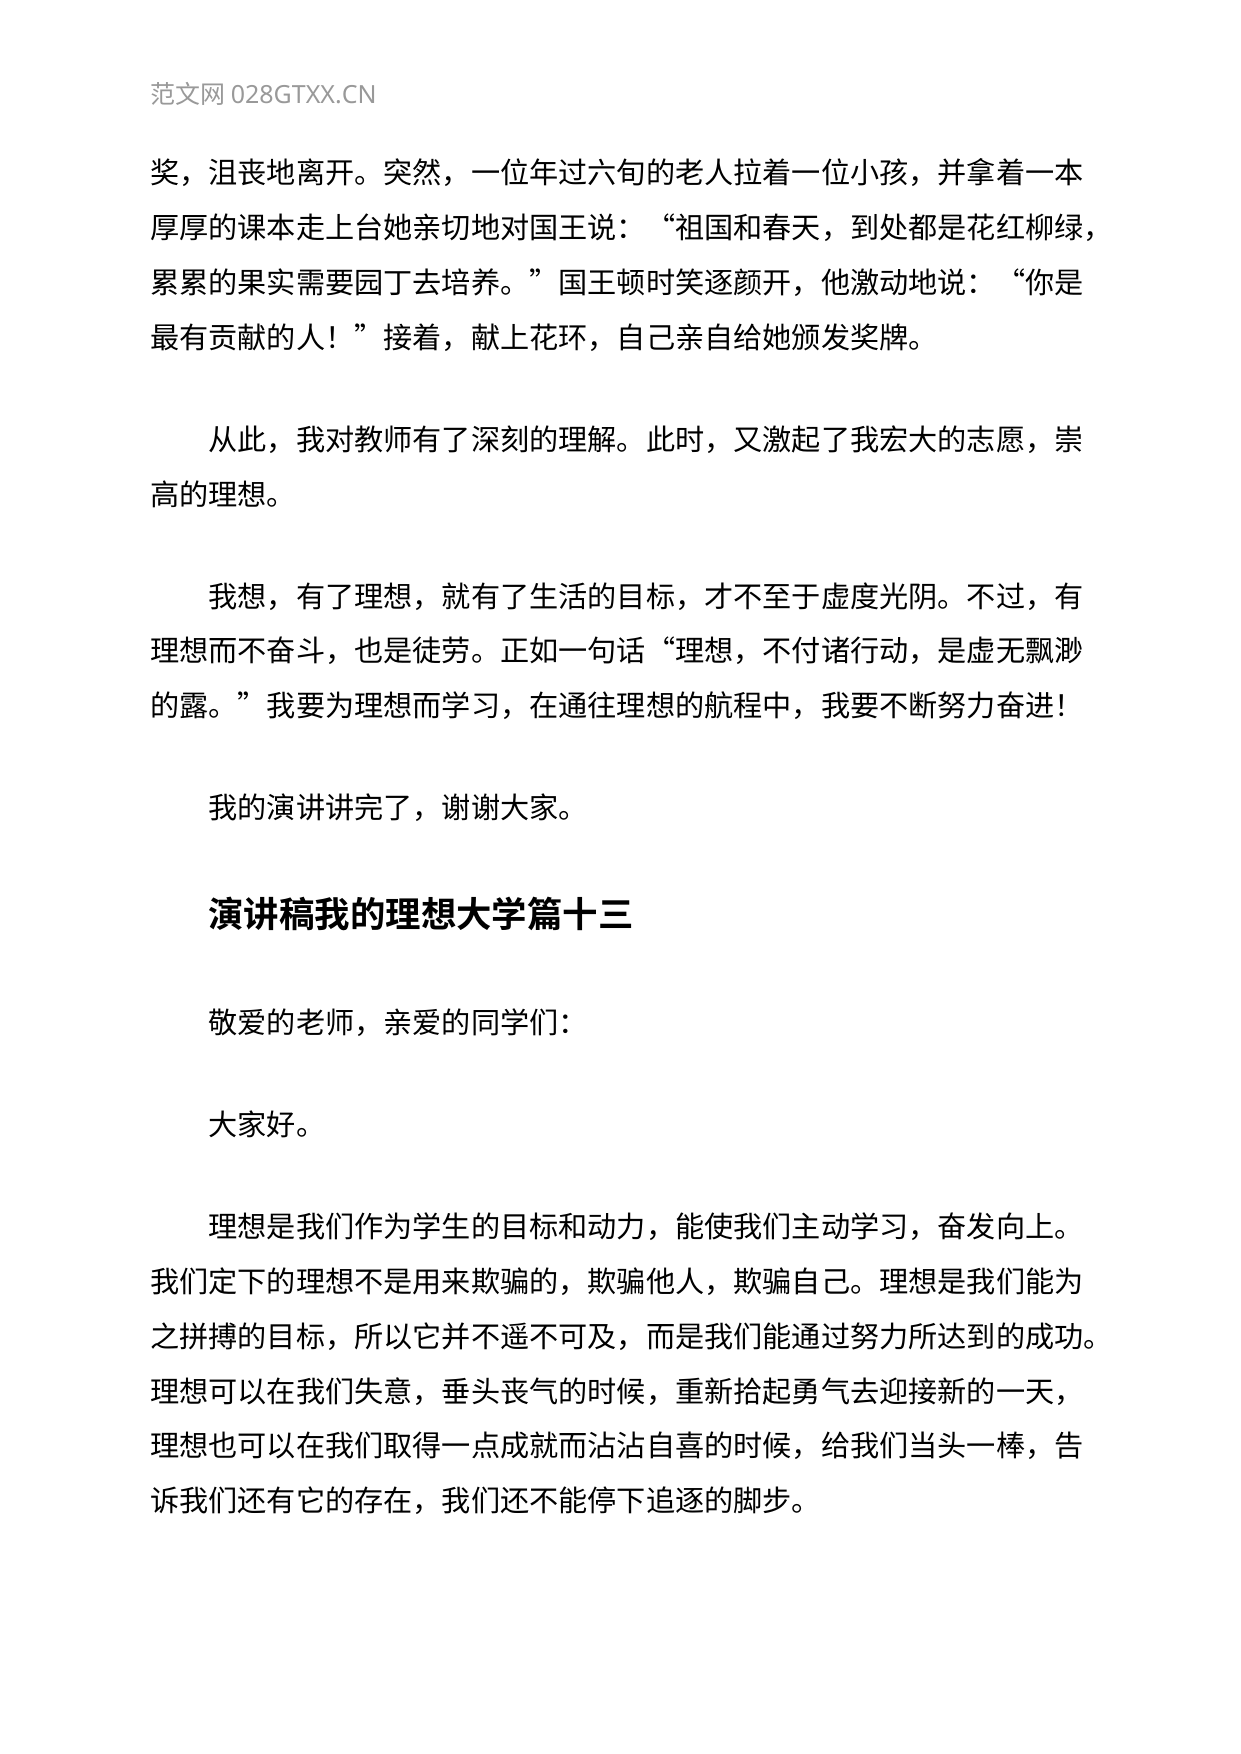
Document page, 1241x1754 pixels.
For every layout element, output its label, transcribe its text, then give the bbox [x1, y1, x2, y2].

text 理想是我们作为学生的目标和动力，能使我们主动学习，奋发向上。我们定下的理想不是用来欺骗的，欺骗他人，欺骗自己。理想是我们能为之拼搏的目标，所以它并不遥不可及，而是我们能通过努力所达到的成功。理想可以在我们失意，垂头丧气的时候，重新拾起勇气去迎接新的一天，理想也可以在我们取得一点成就而沾沾自喜的时候，给我们当头一棒，告诉我们还有它的存在，我们还不能停下追逐的脚步。 [150, 1203, 1090, 1520]
text 从此，我对教师有了深刻的理解。此时，又激起了我宏大的志愿，崇高的理想。 [150, 416, 1090, 514]
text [150, 150, 1090, 357]
text 演讲稿我的理想大学篇十三 [150, 886, 1090, 938]
text 我想，有了理想，就有了生活的目标，才不至于虚度光阴。不过，有理想而不奋斗，也是徒劳。正如一句话“理想，不付诸行动，是虚无飘渺的露。”我要为理想而学习，在通往理想的航程中，我要不断努力奋进！ [150, 573, 1090, 725]
text 敬爱的老师，亲爱的同学们： [150, 1000, 1090, 1042]
text 大家好。 [150, 1102, 1090, 1144]
text 我的演讲讲完了，谢谢大家。 [150, 785, 1090, 827]
